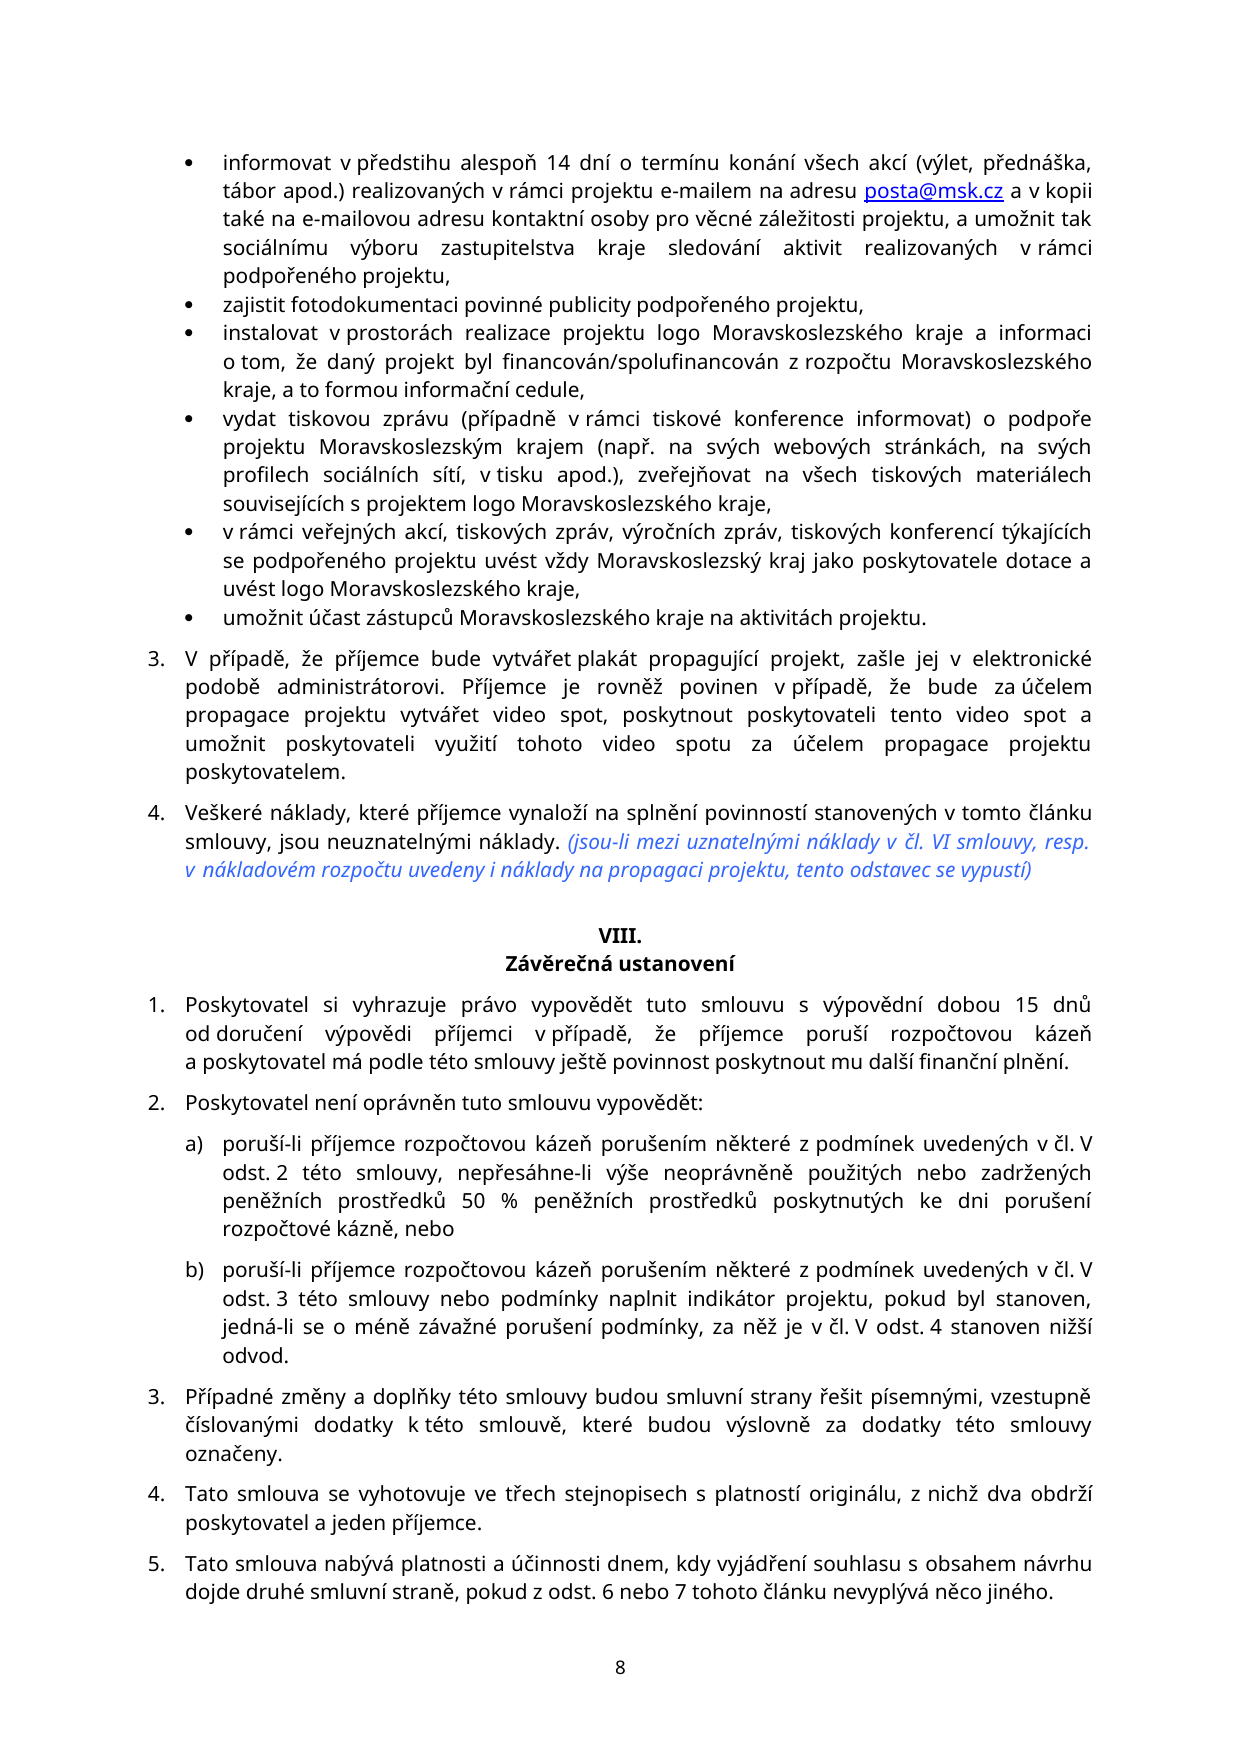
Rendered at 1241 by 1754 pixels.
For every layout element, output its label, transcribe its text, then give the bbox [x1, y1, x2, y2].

list Poskytovatel není oprávněn tuto smlouvu vypovědět: [148, 1088, 1092, 1117]
list Případné změny a doplňky této smlouvy budou smluvní strany řešit písemnými, vzestupně číslovanými dodatky k této smlouvě, které budou výslovně za dodatky této smlouvy označeny. [148, 1382, 1092, 1467]
list Tato smlouva se vyhotovuje ve třech stejnopisech s platností originálu, z nichž dva obdrží poskytovatel a jeden příjemce. [148, 1479, 1092, 1536]
list instalovat v prostorách realizace projektu logo Moravskoslezského kraje a informaci o tom, že daný projekt byl financován/spolufinancován z rozpočtu Moravskoslezského kraje, a to formou informační cedule, [185, 318, 1092, 404]
list umožnit účast zástupců Moravskoslezského kraje na aktivitách projektu. [185, 603, 1092, 631]
list zajistit fotodokumentaci povinné publicity podpořeného projektu, [185, 290, 1092, 318]
list poruší-li příjemce rozpočtovou kázeň porušením některé z podmínek uvedených v čl. V odst. 3 této smlouvy nebo podmínky naplnit indikátor projektu, pokud byl stanoven, jedná-li se o méně závažné porušení podmínky, za něž je v čl. V odst. 4 stanoven nižší odvod. [185, 1256, 1092, 1369]
list Tato smlouva nabývá platnosti a účinnosti dnem, kdy vyjádření souhlasu s obsahem návrhu dojde druhé smluvní straně, pokud z odst. 6 nebo 7 tohoto článku nevyplývá něco jiného. [148, 1549, 1092, 1606]
list v rámci veřejných akcí, tiskových zpráv, výročních zpráv, tiskových konferencí týkajících se podpořeného projektu uvést vždy Moravskoslezský kraj jako poskytovatele dotace a uvést logo Moravskoslezského kraje, [185, 517, 1092, 603]
list vydat tiskovou zprávu (případně v rámci tiskové konference informovat) o podpoře projektu Moravskoslezským krajem (např. na svých webových stránkách, na svých profilech sociálních sítí, v tisku apod.), zveřejňovat na všech tiskových materiálech souvisejících s projektem logo Moravskoslezského kraje, [185, 404, 1092, 517]
text VIII. Závěrečná ustanovení [148, 921, 1092, 978]
list poruší-li příjemce rozpočtovou kázeň porušením některé z podmínek uvedených v čl. V odst. 2 této smlouvy, nepřesáhne-li výše neoprávněně použitých nebo zadržených peněžních prostředků 50 % peněžních prostředků poskytnutých ke dni porušení rozpočtové kázně, nebo [185, 1129, 1092, 1243]
list V případě, že příjemce bude vytvářet plakát propagující projekt, zašle jej v elektronické podobě administrátorovi. Příjemce je rovněž povinen v případě, že bude za účelem propagace projektu vytvářet video spot, poskytnout poskytovateli tento video spot a umožnit poskytovateli využití tohoto video spotu za účelem propagace projektu poskytovatelem. [148, 644, 1092, 786]
list informovat v předstihu alespoň 14 dní o termínu konání všech akcí (výlet, přednáška, tábor apod.) realizovaných v rámci projektu e-mailem na adresu posta@msk.cz a v kopii také na e-mailovou adresu kontaktní osoby pro věcné záležitosti projektu, a umožnit tak sociálnímu výboru zastupitelstva kraje sledování aktivit realizovaných v rámci podpořeného projektu, [185, 148, 1092, 290]
list Poskytovatel si vyhrazuje právo vypovědět tuto smlouvu s výpovědní dobou 15 dnů od doručení výpovědi příjemci v případě, že příjemce poruší rozpočtovou kázeň a poskytovatel má podle této smlouvy ještě povinnost poskytnout mu další finanční plnění. [148, 991, 1092, 1076]
list Veškeré náklady, které příjemce vynaloží na splnění povinností stanovených v tomto článku smlouvy, jsou neuznatelnými náklady. (jsou-li mezi uznatelnými náklady v čl. VI smlouvy, resp. v nákladovém rozpočtu uvedeny i náklady na propagaci projektu, tento odstavec se vypustí) [148, 798, 1092, 884]
